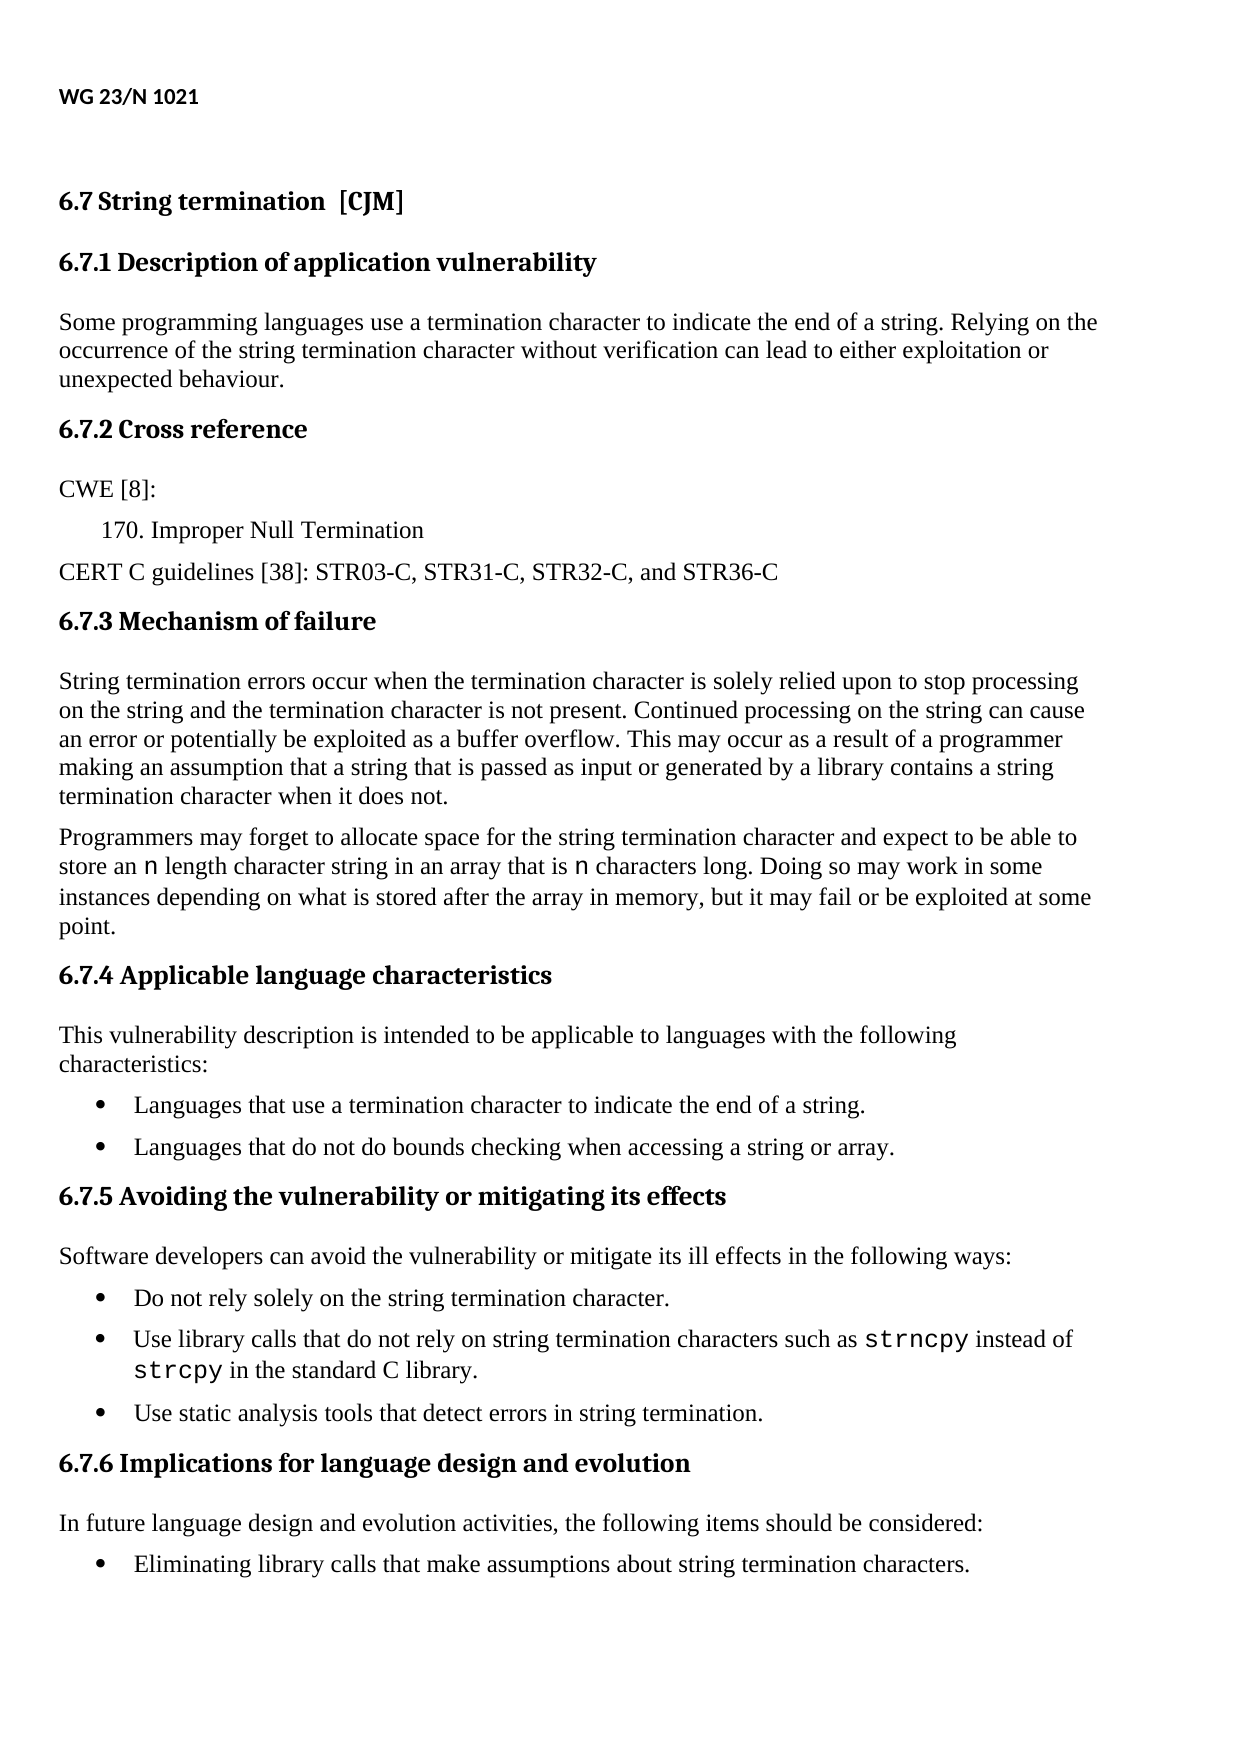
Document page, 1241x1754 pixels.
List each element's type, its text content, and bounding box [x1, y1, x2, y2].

text 170. Improper Null Termination [101, 515, 1099, 544]
list Languages that do not do bounds checking when accessing a string or array. [96, 1132, 1099, 1161]
list Use library calls that do not rely on string termination characters such as strncpy instead of strcpy in the standard C library. [96, 1324, 1099, 1386]
text Software developers can avoid the vulnerability or mitigate its ill effects in the following ways: [58, 1241, 1099, 1270]
subtitle 6.7.2 Cross reference [58, 414, 1099, 445]
subtitle 6.7.5 Avoiding the vulnerability or mitigating its effects [58, 1181, 1099, 1212]
text In future language design and evolution activities, the following items should be considered: [58, 1508, 1099, 1537]
subtitle 6.7.1 Description of application vulnerability [58, 247, 1099, 278]
text String termination errors occur when the termination character is solely relied upon to stop processing on the string and the termination character is not present. Continued processing on the string can cause an error or potentially be exploited as a buffer overflow. This may occur as a result of a programmer making an assumption that a string that is passed as input or generated by a library contains a string termination character when it does not. [58, 666, 1099, 810]
text CWE [8]: [58, 474, 1099, 503]
list Use static analysis tools that detect errors in string termination. [96, 1398, 1099, 1427]
list Languages that use a termination character to indicate the end of a string. [96, 1091, 1099, 1119]
list Do not rely solely on the string termination character. [96, 1283, 1099, 1311]
subtitle 6.7.3 Mechanism of failure [58, 606, 1099, 637]
subtitle 6.7 String termination [CJM] [58, 186, 1099, 217]
text This vulnerability description is intended to be applicable to languages with the following characteristics: [58, 1021, 1099, 1078]
text CERT C guidelines [38]: STR03-C, STR31-C, STR32-C, and STR36-C [58, 557, 1099, 585]
text Programmers may forget to allocate space for the string termination character and expect to be able to store an n length character string in an array that is n characters long. Doing so may work in some instances depending on what is stored after the array in memory, but it may fail or be exploited at some point. [58, 822, 1099, 939]
list Eliminating library calls that make assumptions about string termination characters. [96, 1549, 1099, 1578]
text Some programming languages use a termination character to indicate the end of a string. Relying on the occurrence of the string termination character without verification can lead to either exploitation or unexpected behaviour. [58, 307, 1099, 393]
subtitle 6.7.6 Implications for language design and evolution [58, 1448, 1099, 1479]
subtitle 6.7.4 Applicable language characteristics [58, 960, 1099, 992]
